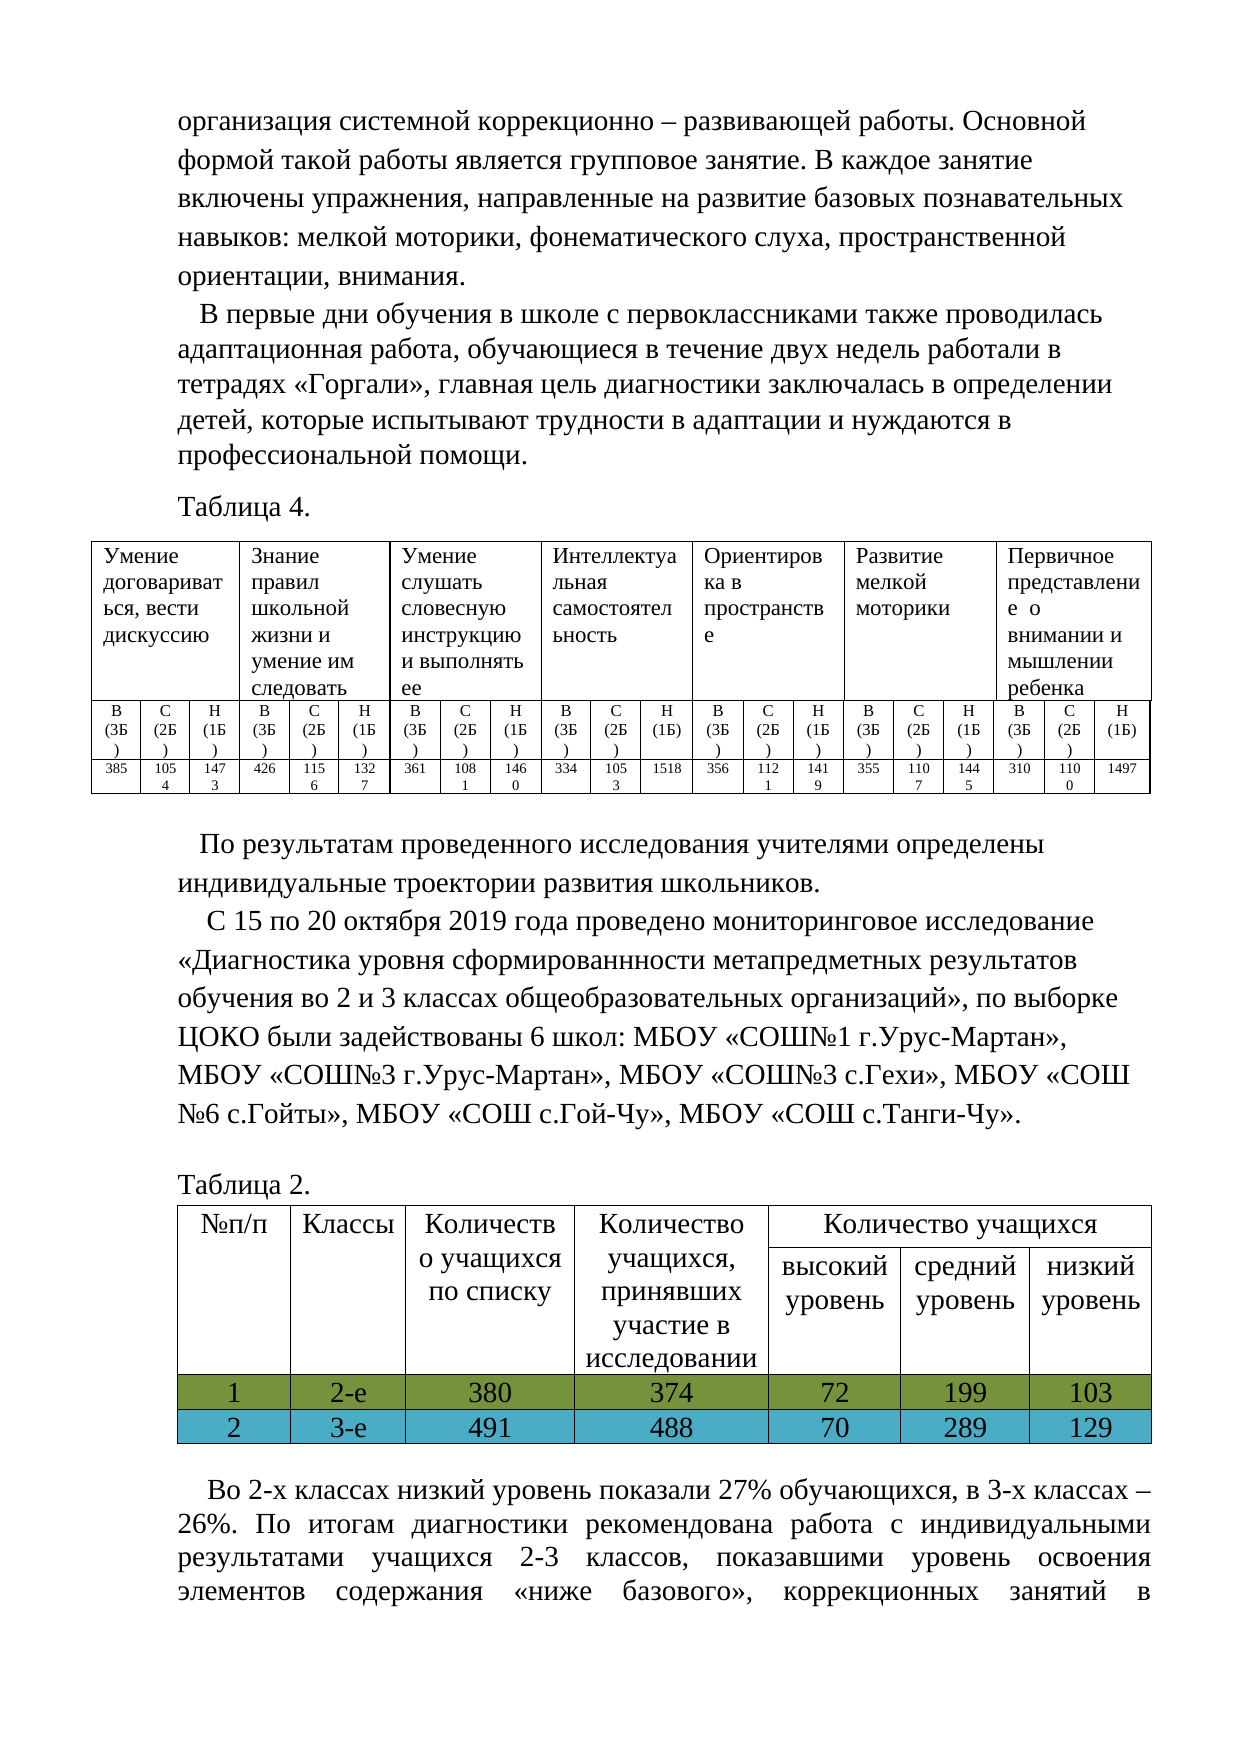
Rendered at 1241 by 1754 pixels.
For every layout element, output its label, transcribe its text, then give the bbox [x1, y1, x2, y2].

table_cell Н (1Б) [794, 701, 843, 758]
table_cell 1100 [1045, 760, 1094, 793]
table_cell 426 [240, 760, 289, 793]
table_header Умение договариваться, вести дискуссию [92, 542, 239, 700]
text В первые дни обучения в школе с первоклассниками также проводилась адаптационная работа, обучающиеся в течение двух недель работали в тетрадях «Горгали», главная цель диагностики заключалась в определении детей, которые испытывают трудности в адаптации и нуждаются в профессиональной помощи. [177, 296, 1152, 471]
table_cell В (3Б) [693, 701, 743, 758]
table_header Первичное представление о внимании и мышлении ребенка [997, 542, 1151, 700]
table_cell С (2Б) [290, 701, 338, 758]
table_cell 1518 [641, 760, 692, 793]
table_cell 1156 [290, 760, 338, 793]
table_cell В (3Б) [391, 701, 440, 758]
table_cell 334 [542, 760, 590, 793]
table_header Умение слушать словесную инструкцию и выполнять ее [391, 542, 541, 700]
table_cell 2-е [291, 1375, 405, 1409]
table_cell 385 [92, 760, 140, 793]
table_cell высокий уровень [769, 1248, 900, 1374]
table_cell 361 [391, 760, 440, 793]
table_cell 1445 [944, 760, 993, 793]
table_cell Н (1Б) [339, 701, 389, 758]
table_cell 380 [406, 1375, 574, 1409]
table_header Классы [291, 1206, 405, 1374]
table_cell В (3Б) [92, 701, 140, 758]
table_cell С (2Б) [141, 701, 189, 758]
table_cell Н (1Б) [190, 701, 239, 758]
table_cell 2 [178, 1410, 290, 1443]
table_header Количество учащихся, принявших участие в исследовании [575, 1206, 768, 1374]
table_cell В (3Б) [542, 701, 590, 758]
table_cell 199 [901, 1375, 1029, 1409]
table_cell 289 [901, 1410, 1029, 1443]
text Таблица 2. [177, 1167, 1152, 1200]
table_cell 1473 [190, 760, 239, 793]
table_cell 356 [693, 760, 743, 793]
table_header Интеллектуальная самостоятельность [542, 542, 692, 700]
table_cell 1121 [744, 760, 793, 793]
table_cell 310 [994, 760, 1044, 793]
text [177, 1472, 1152, 1606]
table_cell 1081 [441, 760, 490, 793]
table_cell 103 [1030, 1375, 1151, 1409]
table_header Количество учащихся [769, 1206, 1151, 1247]
table_cell средний уровень [901, 1248, 1029, 1374]
table_cell В (3Б) [240, 701, 289, 758]
table_header №п/п [178, 1206, 290, 1374]
table_cell В (3Б) [994, 701, 1044, 758]
table_cell С (2Б) [894, 701, 943, 758]
table_cell 1497 [1095, 760, 1149, 793]
table_cell С (2Б) [591, 701, 640, 758]
table_cell Н (1Б) [641, 701, 692, 758]
table_cell 1 [178, 1375, 290, 1409]
table_cell Н (1Б) [491, 701, 541, 758]
table_cell В (3Б) [844, 701, 893, 758]
table_cell 1460 [491, 760, 541, 793]
table_cell Н (1Б) [944, 701, 993, 758]
table_cell 355 [844, 760, 893, 793]
text Таблица 4. [177, 489, 1152, 522]
table_cell низкий уровень [1030, 1248, 1151, 1374]
table_cell 3-е [291, 1410, 405, 1443]
table_cell С (2Б) [1045, 701, 1094, 758]
table_cell 488 [575, 1410, 768, 1443]
table_cell 1053 [591, 760, 640, 793]
text С 15 по 20 октября 2019 года проведено мониторинговое исследование «Диагностика уровня сформированнности метапредметных результатов обучения во 2 и 3 классах общеобразовательных организаций», по выборке ЦОКО были задействованы 6 школ: МБОУ «СОШ№1 г.Урус-Мартан», МБОУ «СОШ№3 г.Урус-Мартан», МБОУ «СОШ№3 с.Гехи», МБОУ «СОШ №6 с.Гойты», МБОУ «СОШ с.Гой-Чу», МБОУ «СОШ с.Танги-Чу». [177, 903, 1152, 1129]
table_cell Н (1Б) [1095, 701, 1149, 758]
table_header Развитие мелкой моторики [845, 542, 996, 700]
table_cell С (2Б) [744, 701, 793, 758]
table_cell 1054 [141, 760, 189, 793]
table_cell 374 [575, 1375, 768, 1409]
text По результатам проведенного исследования учителями определены индивидуальные троектории развития школьников. [177, 826, 1152, 898]
table_cell 491 [406, 1410, 574, 1443]
table_cell 1107 [894, 760, 943, 793]
table_cell 70 [769, 1410, 900, 1443]
table_header Ориентировка в пространстве [693, 542, 844, 700]
table_cell С (2Б) [441, 701, 490, 758]
table_cell 1419 [794, 760, 843, 793]
table_cell 129 [1030, 1410, 1151, 1443]
table_header Знание правил школьной жизни и умение им следовать [240, 542, 389, 700]
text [177, 103, 1152, 291]
table_cell 72 [769, 1375, 900, 1409]
table_cell 1327 [339, 760, 389, 793]
table_header Количество учащихся по списку [406, 1206, 574, 1374]
